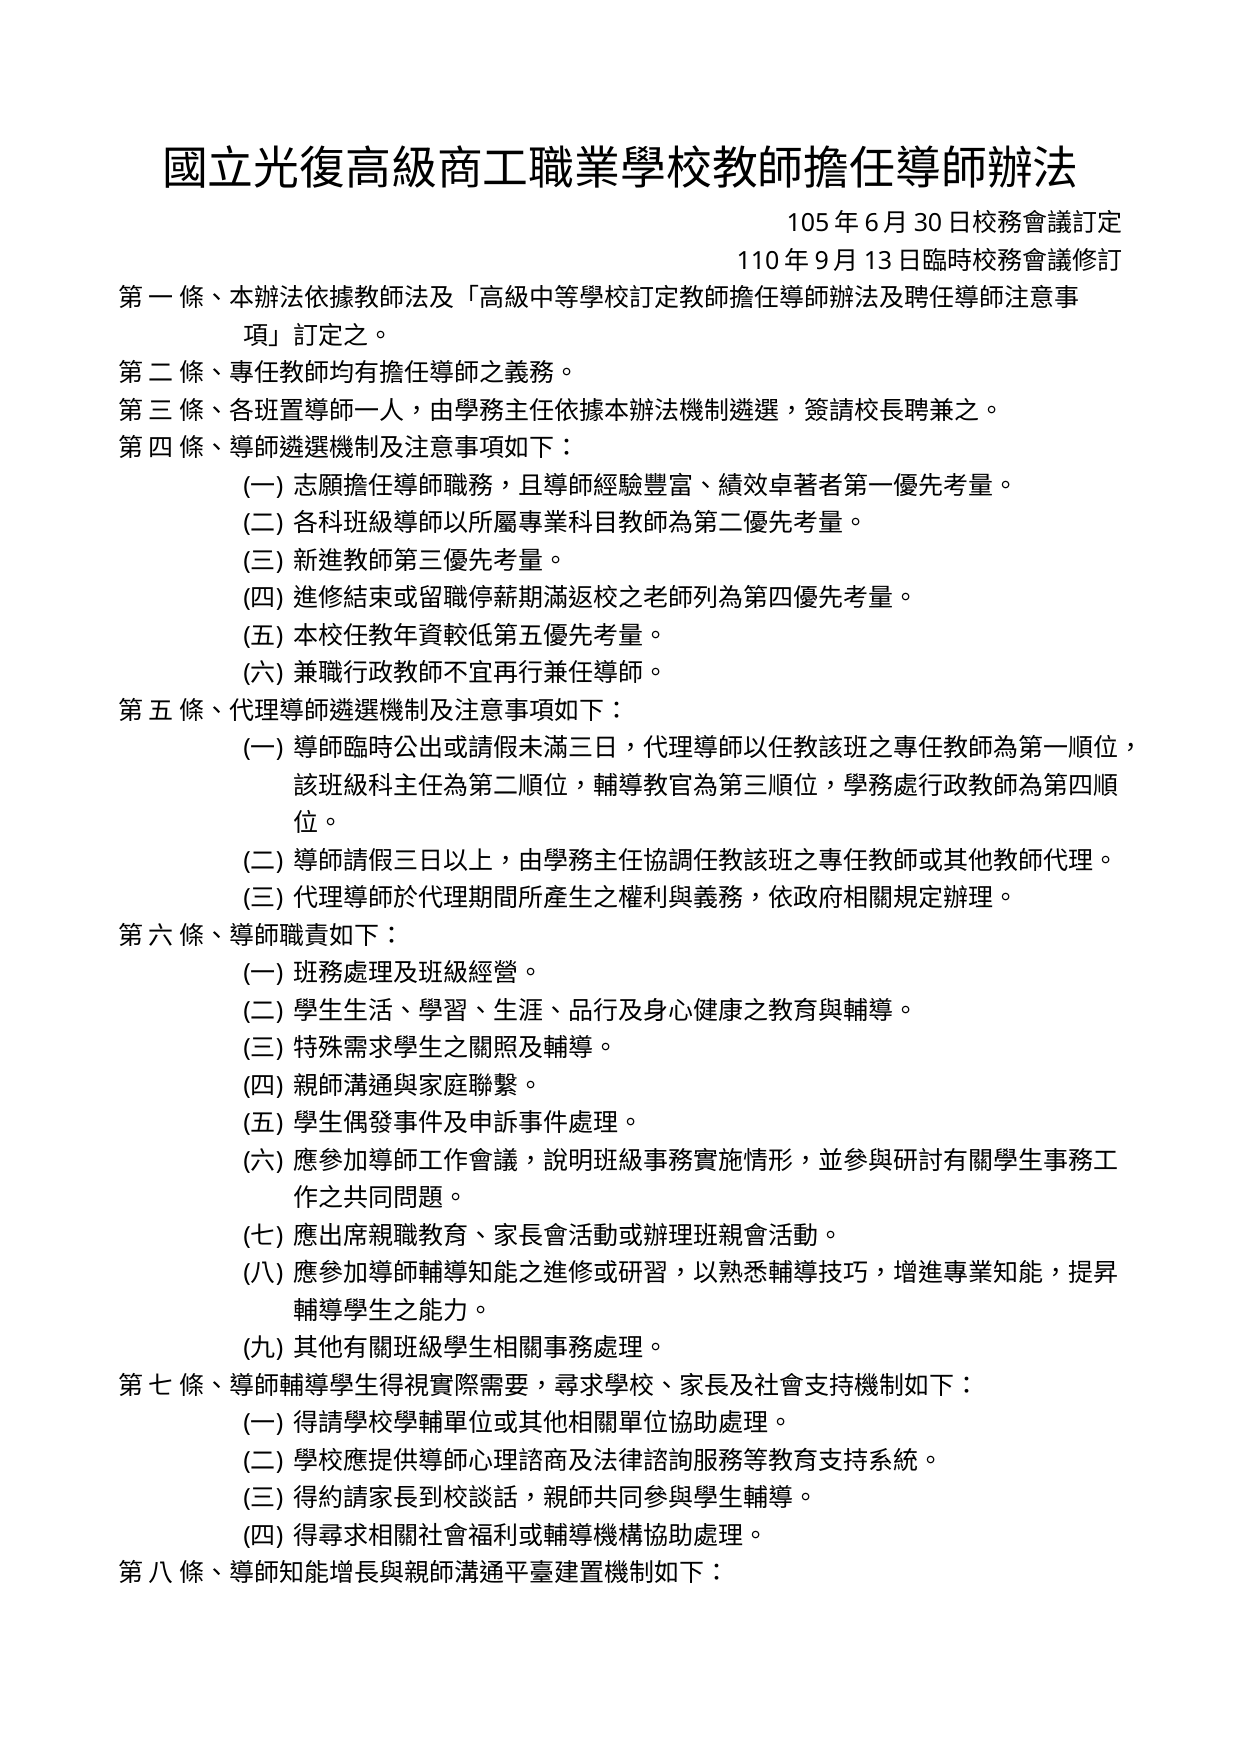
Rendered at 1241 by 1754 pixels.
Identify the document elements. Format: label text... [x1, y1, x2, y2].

list 應參加導師工作會議，說明班級事務實施情形，並參與研討有關學生事務工作之共同問題。 [243, 1139, 1122, 1214]
list 代理導師於代理期間所產生之權利與義務，依政府相關規定辦理。 [243, 877, 1122, 914]
text 第 四 條、導師遴選機制及注意事項如下： [118, 427, 1122, 464]
text 105年6月30日校務會議訂定 [118, 202, 1122, 239]
text 第 七 條、導師輔導學生得視實際需要，尋求學校、家長及社會支持機制如下： [118, 1364, 1122, 1402]
list 進修結束或留職停薪期滿返校之老師列為第四優先考量。 [243, 577, 1122, 614]
list 得尋求相關社會福利或輔導機構協助處理。 [243, 1514, 1122, 1552]
list 導師臨時公出或請假未滿三日，代理導師以任教該班之專任教師為第一順位，該班級科主任為第二順位，輔導教官為第三順位，學務處行政教師為第四順位。 [243, 727, 1122, 839]
list 導師請假三日以上，由學務主任協調任教該班之專任教師或其他教師代理。 [243, 839, 1122, 877]
list 新進教師第三優先考量。 [243, 539, 1122, 577]
text 第 五 條、代理導師遴選機制及注意事項如下： [118, 689, 1122, 727]
list 學生偶發事件及申訴事件處理。 [243, 1102, 1122, 1139]
list 應出席親職教育、家長會活動或辦理班親會活動。 [243, 1214, 1122, 1252]
text 第 三 條、各班置導師一人，由學務主任依據本辦法機制遴選，簽請校長聘兼之。 [118, 389, 1122, 427]
list 得約請家長到校談話，親師共同參與學生輔導。 [243, 1477, 1122, 1514]
text 第 二 條、專任教師均有擔任導師之義務。 [118, 352, 1122, 389]
list 特殊需求學生之關照及輔導。 [243, 1027, 1122, 1064]
list 其他有關班級學生相關事務處理。 [243, 1327, 1122, 1364]
text 110年9月13日臨時校務會議修訂 [118, 239, 1122, 277]
text 第 八 條、導師知能增長與親師溝通平臺建置機制如下： [118, 1552, 1122, 1589]
list 應參加導師輔導知能之進修或研習，以熟悉輔導技巧，增進專業知能，提昇輔導學生之能力。 [243, 1252, 1122, 1327]
list 班務處理及班級經營。 [243, 952, 1122, 989]
text 國立光復高級商工職業學校教師擔任導師辦法 [118, 127, 1122, 202]
list 學校應提供導師心理諮商及法律諮詢服務等教育支持系統。 [243, 1439, 1122, 1477]
text 第 六 條、導師職責如下： [118, 914, 1122, 952]
list 各科班級導師以所屬專業科目教師為第二優先考量。 [243, 502, 1122, 539]
list 本校任教年資較低第五優先考量。 [243, 614, 1122, 652]
text 第 一 條、本辦法依據教師法及「高級中等學校訂定教師擔任導師辦法及聘任導師注意事項」訂定之。 [118, 277, 1122, 352]
list 志願擔任導師職務，且導師經驗豐富、績效卓著者第一優先考量。 [243, 464, 1122, 502]
list 親師溝通與家庭聯繫。 [243, 1064, 1122, 1102]
list 學生生活、學習、生涯、品行及身心健康之教育與輔導。 [243, 989, 1122, 1027]
list 兼職行政教師不宜再行兼任導師。 [243, 652, 1122, 689]
list 得請學校學輔單位或其他相關單位協助處理。 [243, 1402, 1122, 1439]
